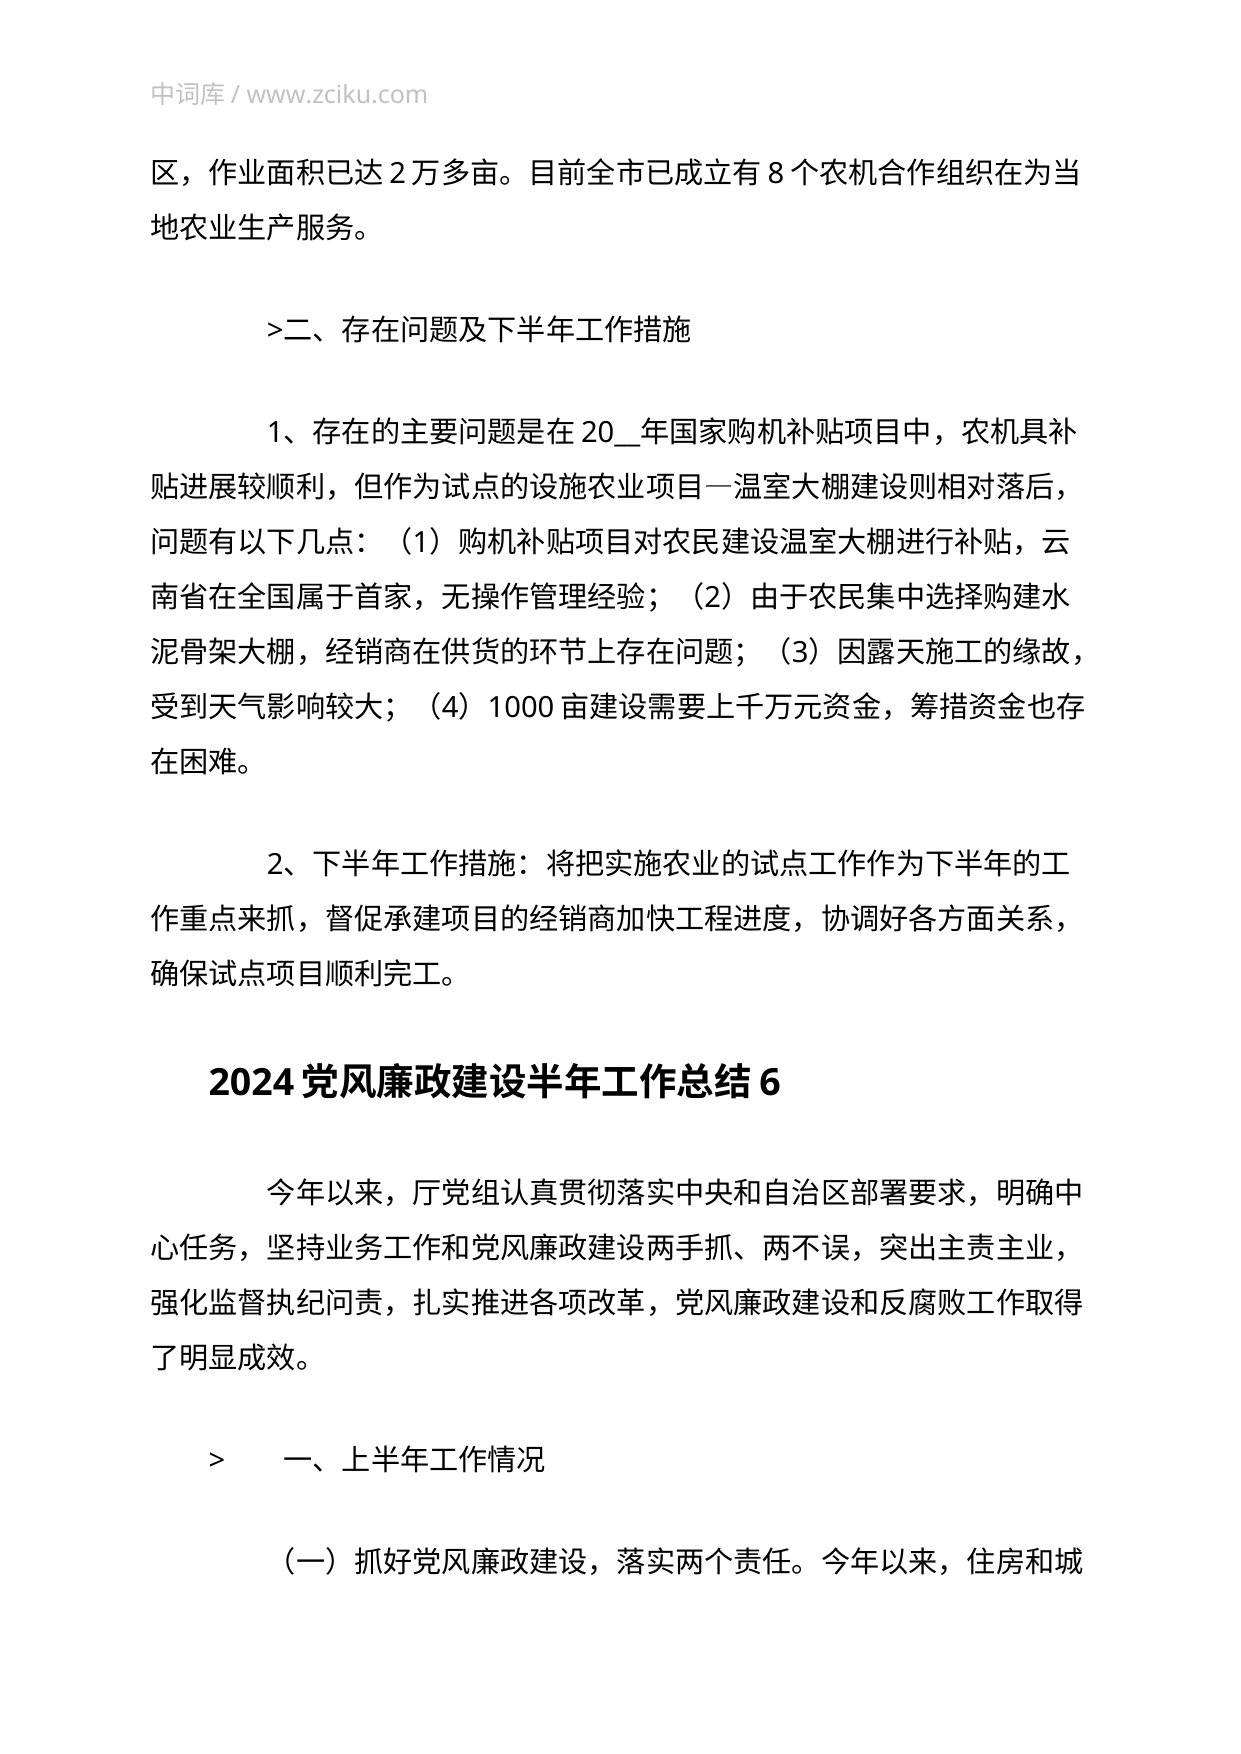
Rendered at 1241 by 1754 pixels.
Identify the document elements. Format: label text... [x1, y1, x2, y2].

text >二、存在问题及下半年工作措施 [150, 307, 1090, 349]
text 2、下半年工作措施：将把实施农业的试点工作作为下半年的工作重点来抓，督促承建项目的经销商加快工程进度，协调好各方面关系，确保试点项目顺利完工。 [150, 840, 1090, 993]
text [150, 1538, 1090, 1580]
text 1、存在的主要问题是在20__年国家购机补贴项目中，农机具补贴进展较顺利，但作为试点的设施农业项目—温室大棚建设则相对落后，问题有以下几点：（1）购机补贴项目对农民建设温室大棚进行补贴，云南省在全国属于首家，无操作管理经验；（2）由于农民集中选择购建水泥骨架大棚，经销商在供货的环节上存在问题；（3）因露天施工的缘故，受到天气影响较大；（4）1000亩建设需要上千万元资金，筹措资金也存在困难。 [150, 409, 1090, 781]
text 今年以来，厅党组认真贯彻落实中央和自治区部署要求，明确中心任务，坚持业务工作和党风廉政建设两手抓、两不误，突出主责主业，强化监督执纪问责，扎实推进各项改革，党风廉政建设和反腐败工作取得了明显成效。 [150, 1170, 1090, 1377]
text > 一、上半年工作情况 [150, 1436, 1090, 1478]
text 2024党风廉政建设半年工作总结6 [150, 1052, 1090, 1107]
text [150, 150, 1090, 247]
